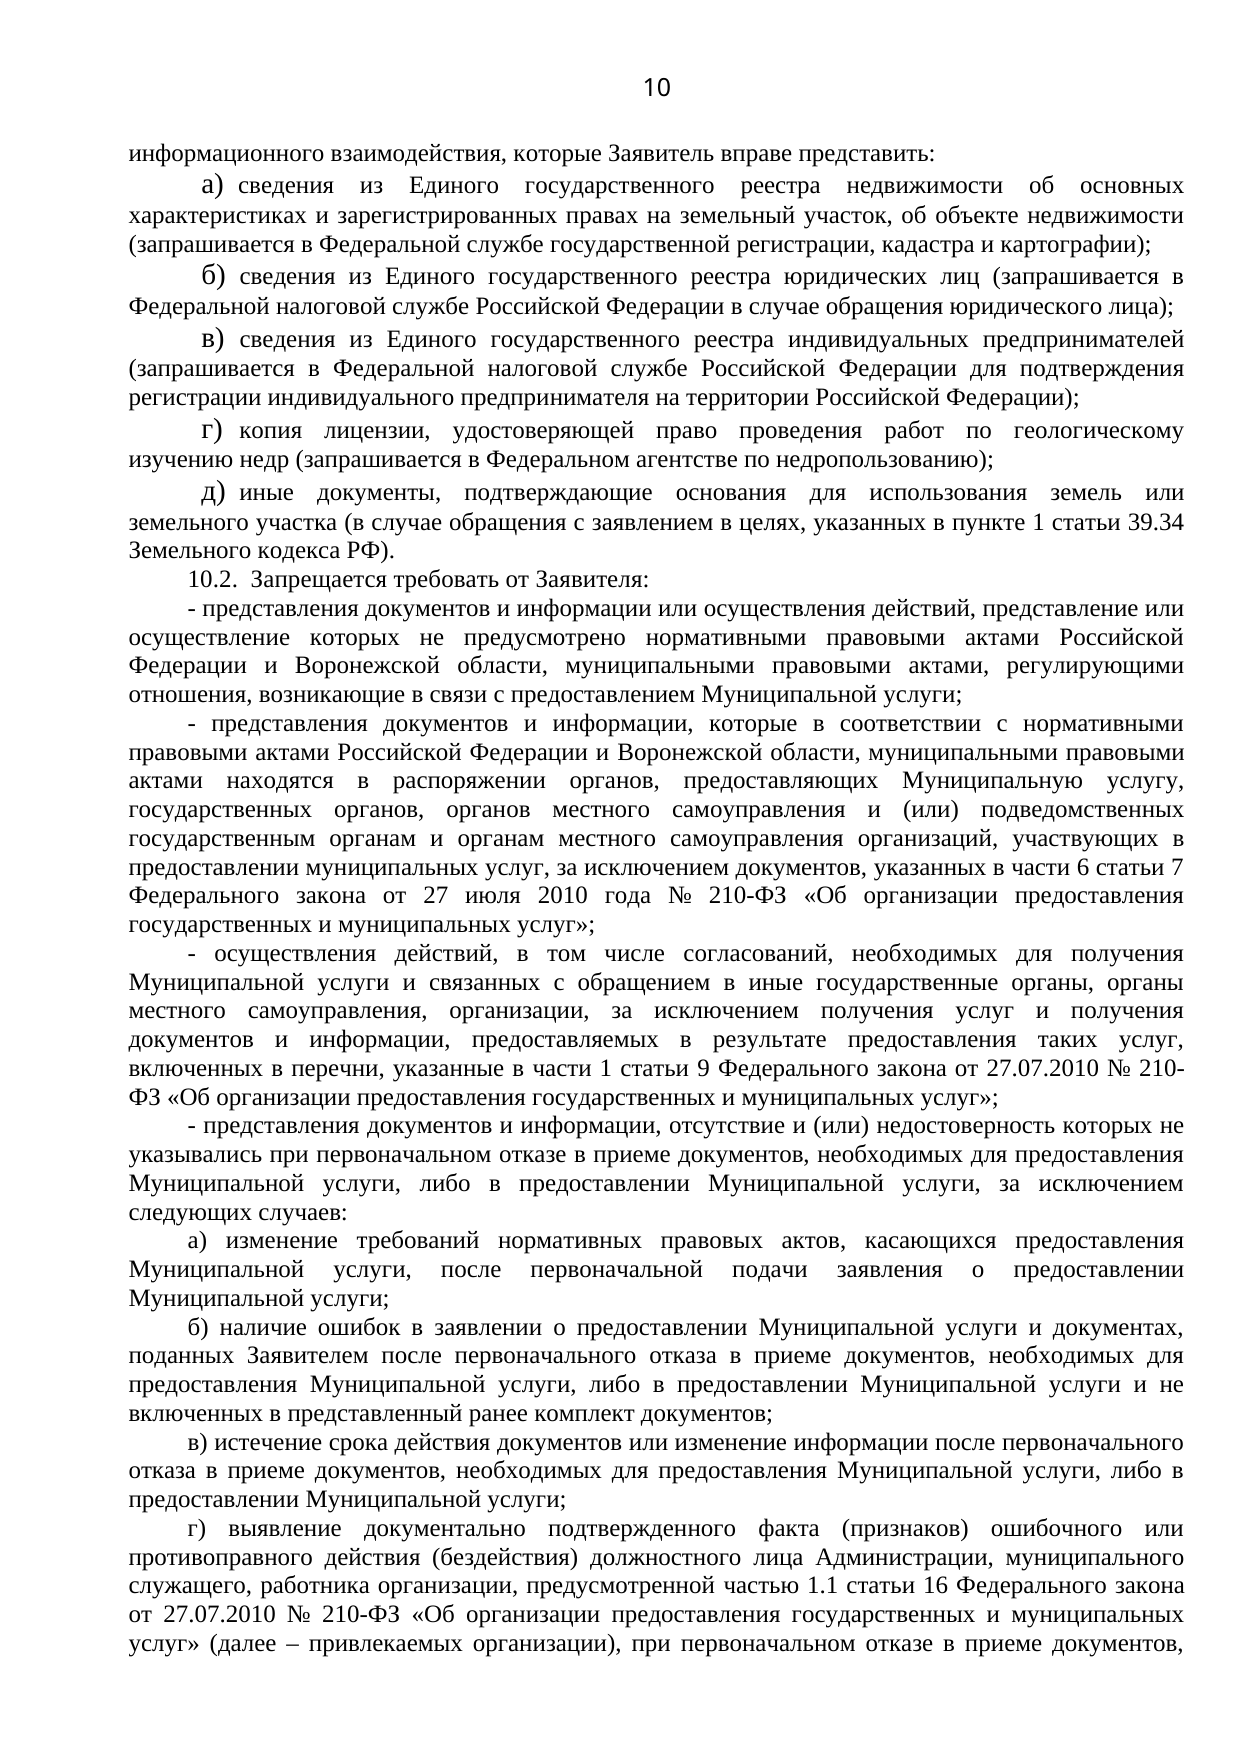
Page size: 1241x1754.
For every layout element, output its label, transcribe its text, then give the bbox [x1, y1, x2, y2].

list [128, 138, 1185, 166]
list - представления документов и информации, которые в соответствии с нормативными правовыми актами Российской Федерации и Воронежской области, муниципальными правовыми актами находятся в распоряжении органов, предоставляющих Муниципальную услугу, государственных органов, органов местного самоуправления и (или) подведомственных государственным органам и органам местного самоуправления организаций, участвующих в предоставлении муниципальных услуг, за исключением документов, указанных в части 6 статьи 7 Федерального закона от 27 июля 2010 года № 210-ФЗ «Об организации предоставления государственных и муниципальных услуг»; [128, 708, 1185, 938]
list копия лицензии, удостоверяющей право проведения работ по геологическому изучению недр (запрашивается в Федеральном агентстве по недропользованию); [128, 411, 1185, 473]
list в) истечение срока действия документов или изменение информации после первоначального отказа в приеме документов, необходимых для предоставления Муниципальной услуги, либо в предоставлении Муниципальной услуги; [128, 1427, 1185, 1513]
list б) наличие ошибок в заявлении о предоставлении Муниципальной услуги и документах, поданных Заявителем после первоначального отказа в приеме документов, необходимых для предоставления Муниципальной услуги, либо в предоставлении Муниципальной услуги и не включенных в представленный ранее комплект документов; [128, 1312, 1185, 1427]
text 10.2. Запрещается требовать от Заявителя: [128, 564, 1185, 593]
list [128, 1513, 1185, 1657]
list иные документы, подтверждающие основания для использования земель или земельного участка (в случае обращения с заявлением в целях, указанных в пункте 1 статьи 39.34 Земельного кодекса РФ). [128, 473, 1185, 564]
list сведения из Единого государственного реестра индивидуальных предпринимателей (запрашивается в Федеральной налоговой службе Российской Федерации для подтверждения регистрации индивидуального предпринимателя на территории Российской Федерации); [128, 320, 1185, 411]
list сведения из Единого государственного реестра недвижимости об основных характеристиках и зарегистрированных правах на земельный участок, об объекте недвижимости (запрашивается в Федеральной службе государственной регистрации, кадастра и картографии); [128, 166, 1185, 257]
list - представления документов и информации или осуществления действий, представление или осуществление которых не предусмотрено нормативными правовыми актами Российской Федерации и Воронежской области, муниципальными правовыми актами, регулирующими отношения, возникающие в связи с предоставлением Муниципальной услуги; [128, 593, 1185, 708]
list - представления документов и информации, отсутствие и (или) недостоверность которых не указывались при первоначальном отказе в приеме документов, необходимых для предоставления Муниципальной услуги, либо в предоставлении Муниципальной услуги, за исключением следующих случаев: [128, 1110, 1185, 1225]
list сведения из Единого государственного реестра юридических лиц (запрашивается в Федеральной налоговой службе Российской Федерации в случае обращения юридического лица); [128, 257, 1185, 320]
list а) изменение требований нормативных правовых актов, касающихся предоставления Муниципальной услуги, после первоначальной подачи заявления о предоставлении Муниципальной услуги; [128, 1225, 1185, 1312]
list - осуществления действий, в том числе согласований, необходимых для получения Муниципальной услуги и связанных с обращением в иные государственные органы, органы местного самоуправления, организации, за исключением получения услуг и получения документов и информации, предоставляемых в результате предоставления таких услуг, включенных в перечни, указанные в части 1 статьи 9 Федерального закона от 27.07.2010 № 210-ФЗ «Об организации предоставления государственных и муниципальных услуг»; [128, 938, 1185, 1110]
